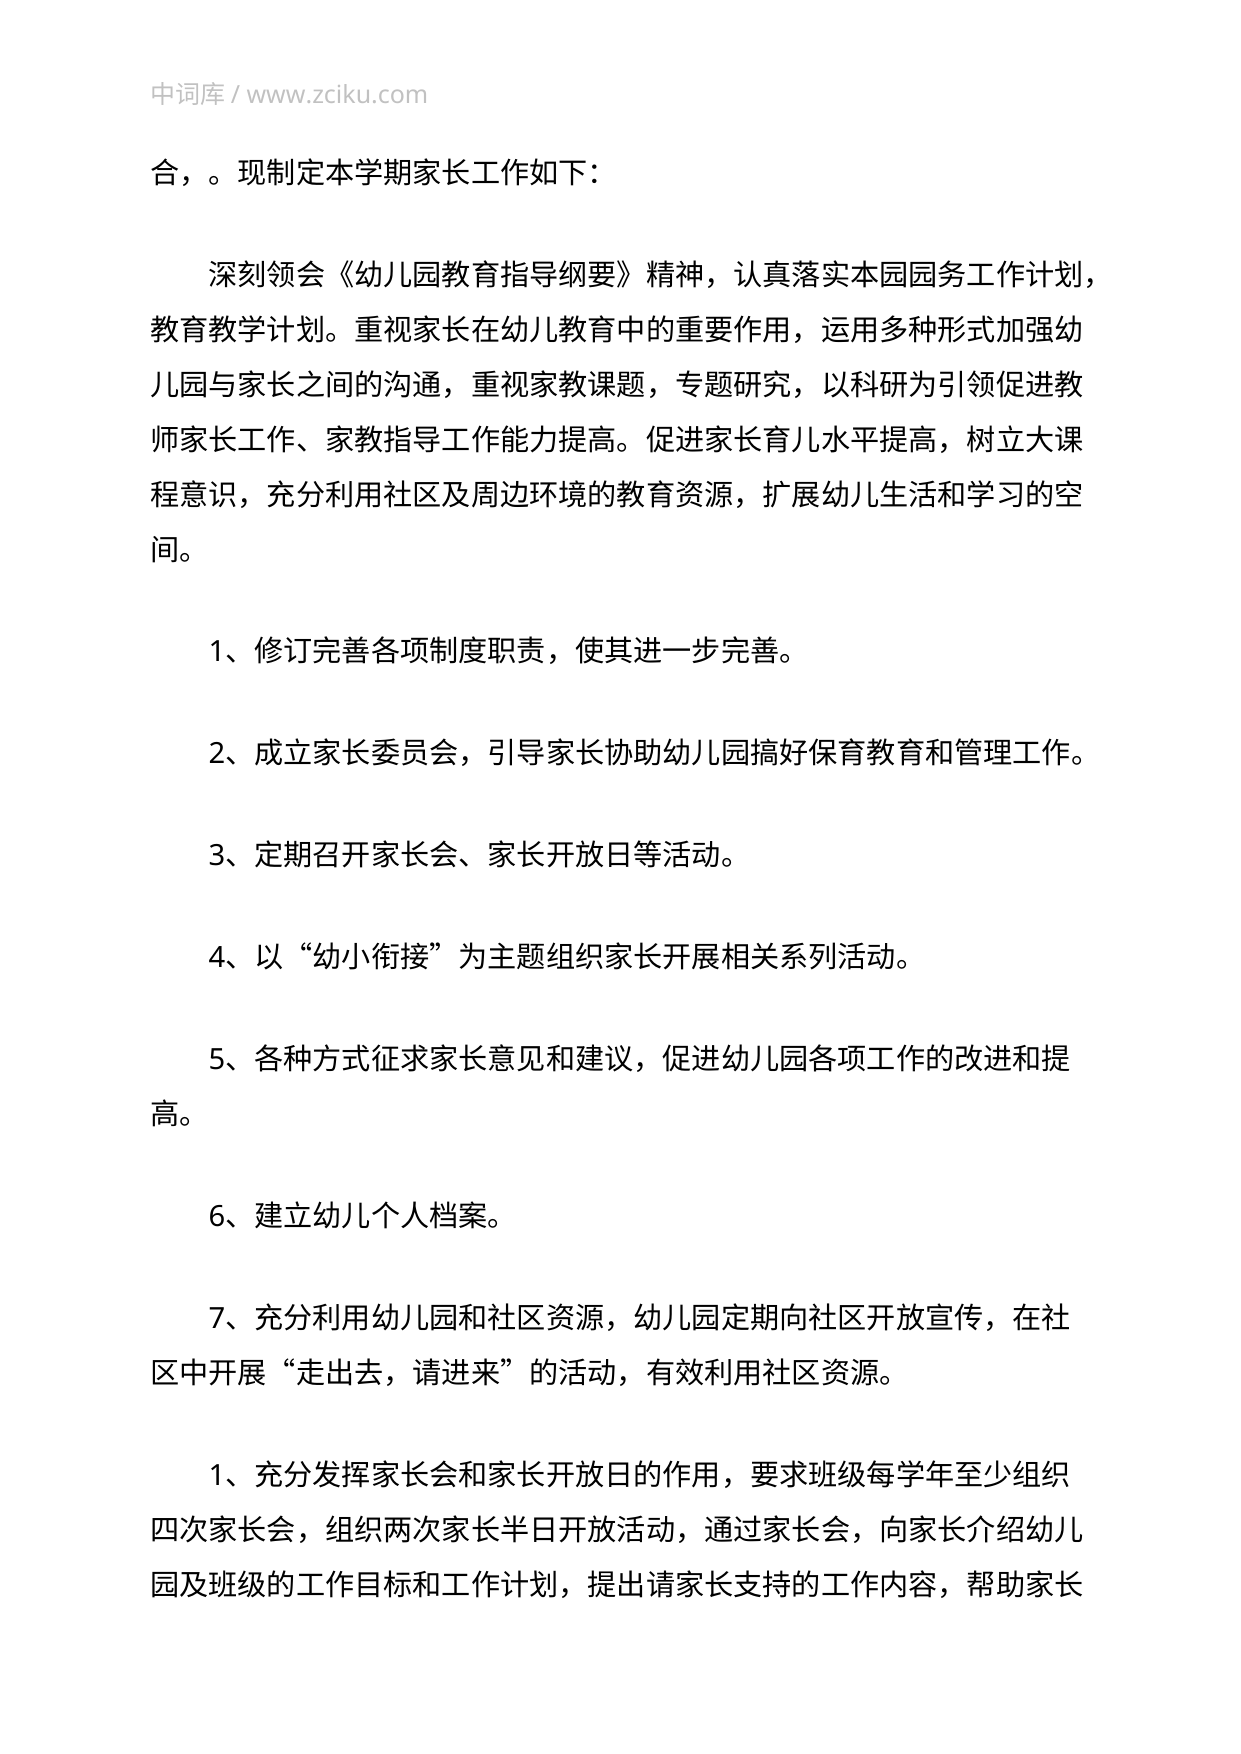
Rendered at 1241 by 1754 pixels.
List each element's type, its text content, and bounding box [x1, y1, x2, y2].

text 1、修订完善各项制度职责，使其进一步完善。 [150, 628, 1090, 670]
text 深刻领会《幼儿园教育指导纲要》精神，认真落实本园园务工作计划，教育教学计划。重视家长在幼儿教育中的重要作用，运用多种形式加强幼儿园与家长之间的沟通，重视家教课题，专题研究，以科研为引领促进教师家长工作、家教指导工作能力提高。促进家长育儿水平提高，树立大课程意识，充分利用社区及周边环境的教育资源，扩展幼儿生活和学习的空间。 [150, 252, 1090, 568]
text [150, 150, 1090, 192]
text 2、成立家长委员会，引导家长协助幼儿园搞好保育教育和管理工作。 [150, 730, 1090, 772]
text 7、充分利用幼儿园和社区资源，幼儿园定期向社区开放宣传，在社区中开展“走出去，请进来”的活动，有效利用社区资源。 [150, 1295, 1090, 1392]
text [150, 1451, 1090, 1604]
text 6、建立幼儿个人档案。 [150, 1193, 1090, 1235]
text 3、定期召开家长会、家长开放日等活动。 [150, 832, 1090, 874]
text 4、以“幼小衔接”为主题组织家长开展相关系列活动。 [150, 934, 1090, 976]
text 5、各种方式征求家长意见和建议，促进幼儿园各项工作的改进和提高。 [150, 1036, 1090, 1133]
